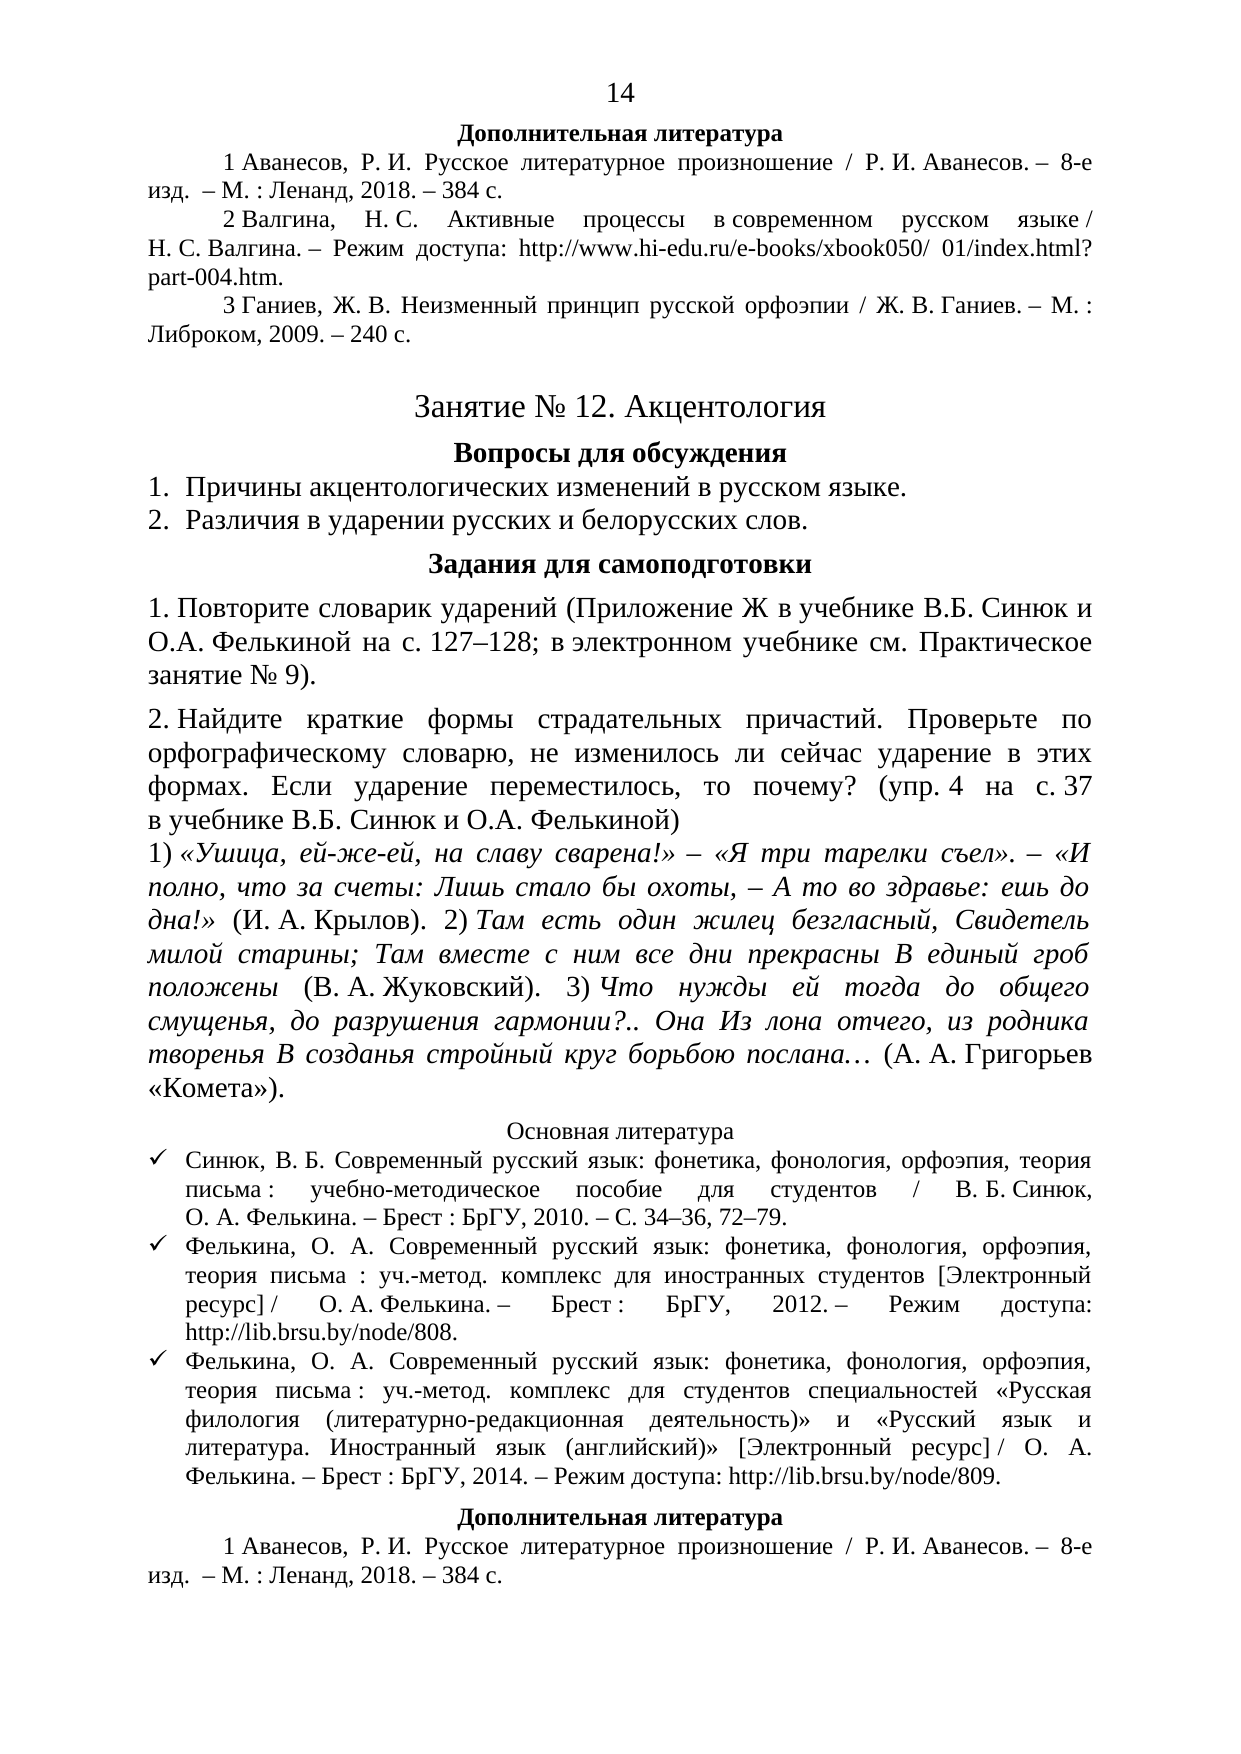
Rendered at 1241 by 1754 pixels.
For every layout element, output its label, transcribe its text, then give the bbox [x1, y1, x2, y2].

text 2 Валгина, Н. С. Активные процессы в современном русском языке / Н. С. Валгина. – Режим доступа: http://www.hi-edu.ru/e-books/xbook050/ 01/index.html?part-004.htm. [148, 204, 1092, 291]
list Причины акцентологических изменений в русском языке. [148, 469, 1092, 502]
list Синюк, В. Б. Современный русский язык: фонетика, фонология, орфоэпия, теория письма : учебно-методическое пособие для студентов / В. Б. Синюк, О. А. Фелькина. – Брест : БрГУ, 2010. – С. 34–36, 72–79. [148, 1145, 1092, 1231]
text 1 Аванесов, Р. И. Русское литературное произношение / Р. И. Аванесов. – 8-е изд. – М. : Ленанд, 2018. – 384 с. [148, 147, 1092, 204]
subtitle Основная литература [148, 1116, 1092, 1145]
text 1 Аванесов, Р. И. Русское литературное произношение / Р. И. Аванесов. – 8-е изд. – М. : Ленанд, 2018. – 384 с. [148, 1531, 1092, 1589]
subtitle Дополнительная литература [148, 1502, 1092, 1531]
text 2. Найдите краткие формы страдательных причастий. Проверьте по орфографическому словарю, не изменилось ли сейчас ударение в этих формах. Если ударение переместилось, то почему? (упр. 4 на с. 37 в учебнике В.Б. Синюк и О.А. Фелькиной) [148, 701, 1092, 835]
text 3 Ганиев, Ж. В. Неизменный принцип русской орфоэпии / Ж. В. Ганиев. – М. : Либроком, 2009. – 240 с. [148, 291, 1092, 348]
subtitle Дополнительная литература [148, 118, 1092, 147]
text Вопросы для обсуждения [148, 435, 1092, 469]
list Фелькина, О. А. Современный русский язык: фонетика, фонология, орфоэпия, теория письма : уч.-метод. комплекс для иностранных студентов [Электронный ресурс] / О. А. Фелькина. – Брест : БрГУ, 2012. – Режим доступа: http://lib.brsu.by/node/808. [148, 1231, 1092, 1346]
text Занятие № 12. Акцентология [148, 386, 1092, 425]
text 1. Повторите словарик ударений (Приложение Ж в учебнике В.Б. Синюк и О.А. Фелькиной на с. 127–128; в электронном учебнике см. Практическое занятие № 9). [148, 590, 1092, 691]
text 1) «Ушица, ей-же-ей, на славу сварена!» – «Я три тарелки съел». – «И полно, что за счеты: Лишь стало бы охоты, – А то во здравье: ешь до дна!» (И. А. Крылов). 2) Там есть один жилец безгласный, Свидетель милой старины; Там вместе с ним все дни прекрасны В единый гроб положены (В. А. Жуковский). 3) Что нужды ей тогда до общего смущенья, до разрушения гармонии?.. Она Из лона отчего, из родника творенья В созданья стройный круг борьбою послана… (А. А. Григорьев «Комета»). [148, 835, 1092, 1104]
list Фелькина, О. А. Современный русский язык: фонетика, фонология, орфоэпия, теория письма : уч.-метод. комплекс для студентов специальностей «Русская филология (литературно-редакционная деятельность)» и «Русский язык и литература. Иностранный язык (английский)» [Электронный ресурс] / О. А. Фелькина. – Брест : БрГУ, 2014. – Режим доступа: http://lib.brsu.by/node/809. [148, 1346, 1092, 1490]
list Различия в ударении русских и белорусских слов. [148, 502, 1092, 536]
text Задания для самоподготовки [148, 546, 1092, 580]
